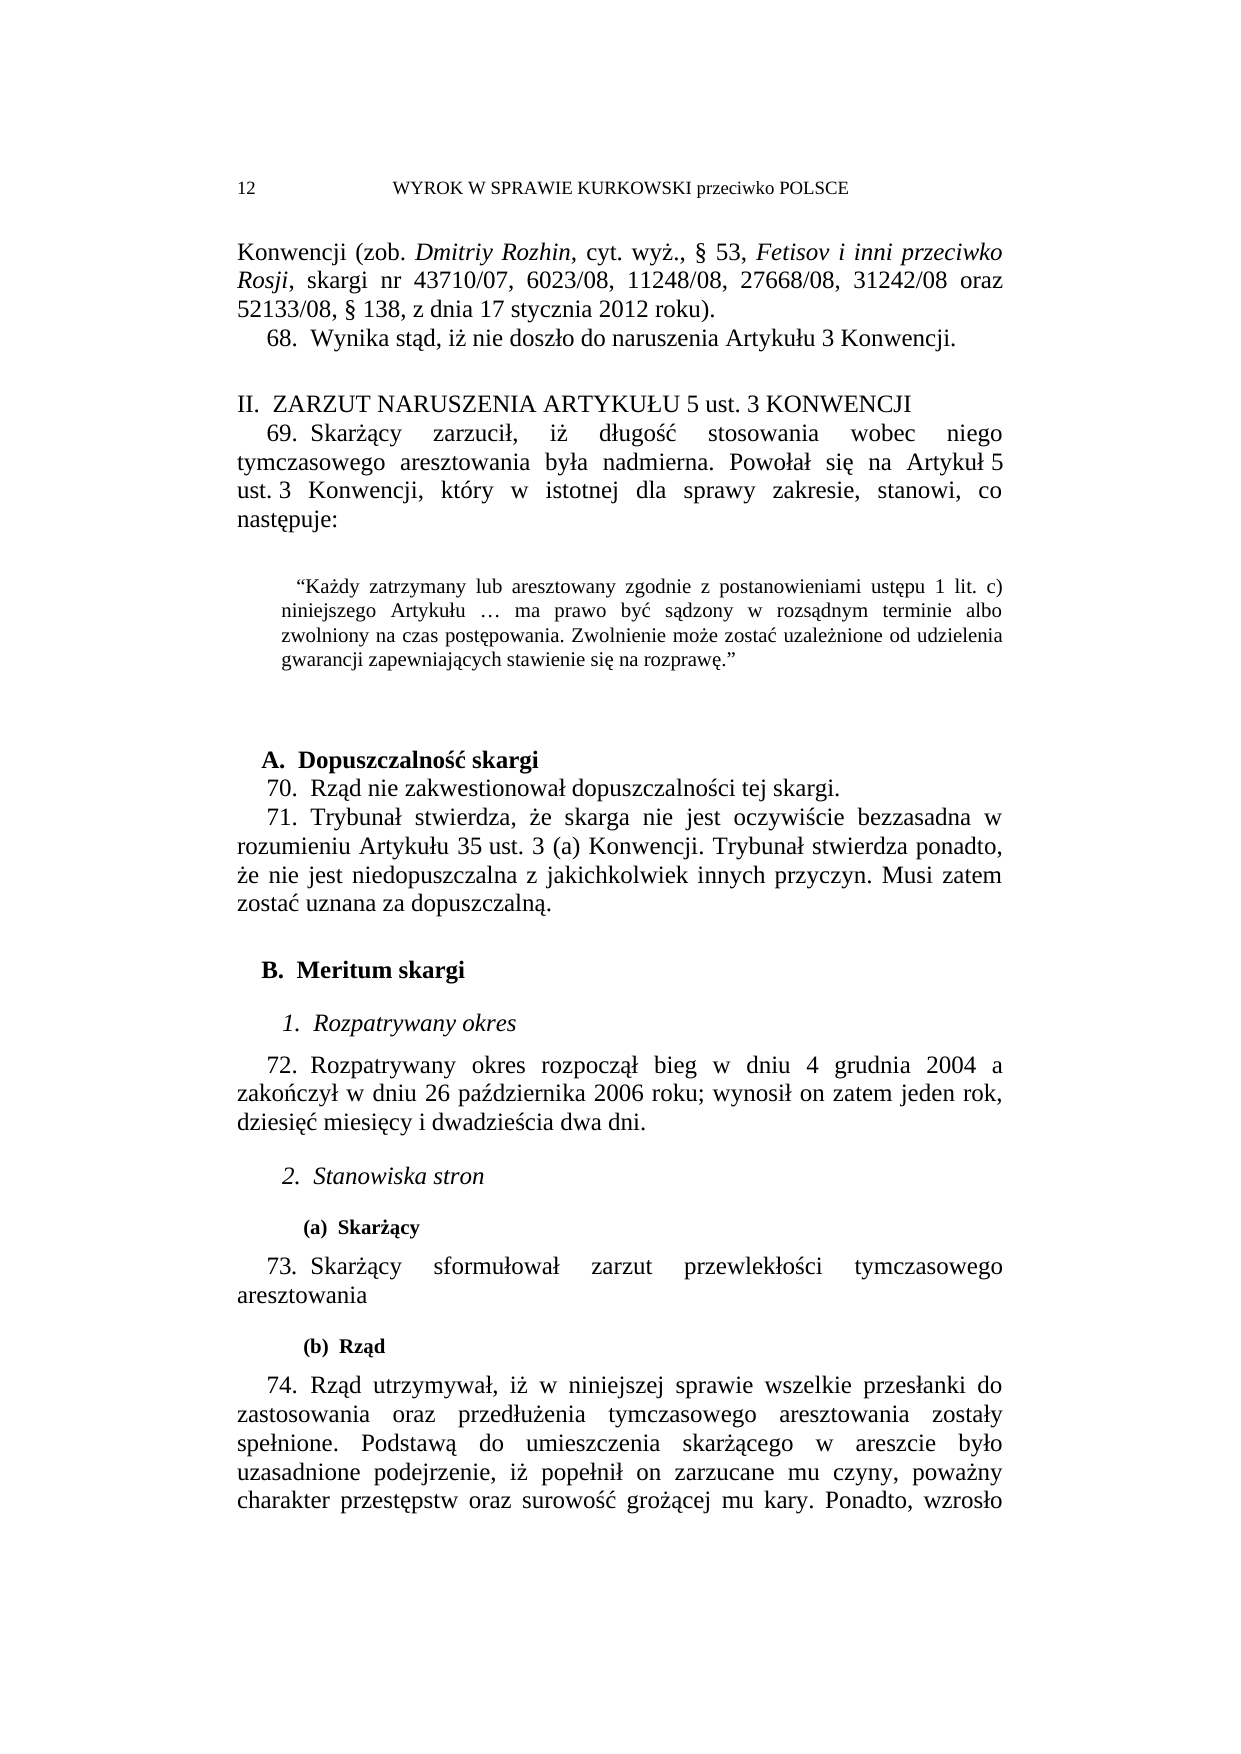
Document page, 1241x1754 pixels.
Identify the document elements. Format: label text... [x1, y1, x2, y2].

text 2. Stanowiska stron [282, 1161, 1003, 1190]
text 72. Rozpatrywany okres rozpoczął bieg w dniu 4 grudnia 2004 a zakończył w dniu 26 października 2006 roku; wynosił on zatem jeden rok, dziesięć miesięcy i dwadzieścia dwa dni. [237, 1050, 1003, 1136]
text 69. Skarżący zarzucił, iż długość stosowania wobec niego tymczasowego aresztowania była nadmierna. Powołał się na Artykuł 5 ust. 3 Konwencji, który w istotnej dla sprawy zakresie, stanowi, co następuje: [237, 418, 1003, 533]
text “Każdy zatrzymany lub aresztowany zgodnie z postanowieniami ustępu 1 lit. c) niniejszego Artykułu … ma prawo być sądzony w rozsądnym terminie albo zwolniony na czas postępowania. Zwolnienie może zostać uzależnione od udzielenia gwarancji zapewniających stawienie się na rozprawę.” [281, 574, 1003, 671]
text (b) Rząd [303, 1334, 1003, 1358]
text B. Meritum skargi [261, 955, 1003, 983]
text 71. Trybunał stwierdza, że skarga nie jest oczywiście bezzasadna w rozumieniu Artykułu 35 ust. 3 (a) Konwencji. Trybunał stwierdza ponadto, że nie jest niedopuszczalna z jakichkolwiek innych przyczyn. Musi zatem zostać uznana za dopuszczalną. [237, 802, 1003, 917]
text 73. Skarżący sformułował zarzut przewlekłości tymczasowego aresztowania [237, 1251, 1003, 1309]
text II. ZARZUT NARUSZENIA ARTYKUŁU 5 ust. 3 KONWENCJI [237, 389, 1003, 418]
text 70. Rząd nie zakwestionował dopuszczalności tej skargi. [237, 773, 1003, 802]
text (a) Skarżący [303, 1215, 1003, 1239]
text 1. Rozpatrywany okres [282, 1008, 1003, 1037]
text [237, 1370, 1003, 1514]
text A. Dopuszczalność skargi [261, 745, 1003, 773]
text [237, 237, 1003, 323]
text 68. Wynika stąd, iż nie doszło do naruszenia Artykułu 3 Konwencji. [237, 323, 1003, 352]
